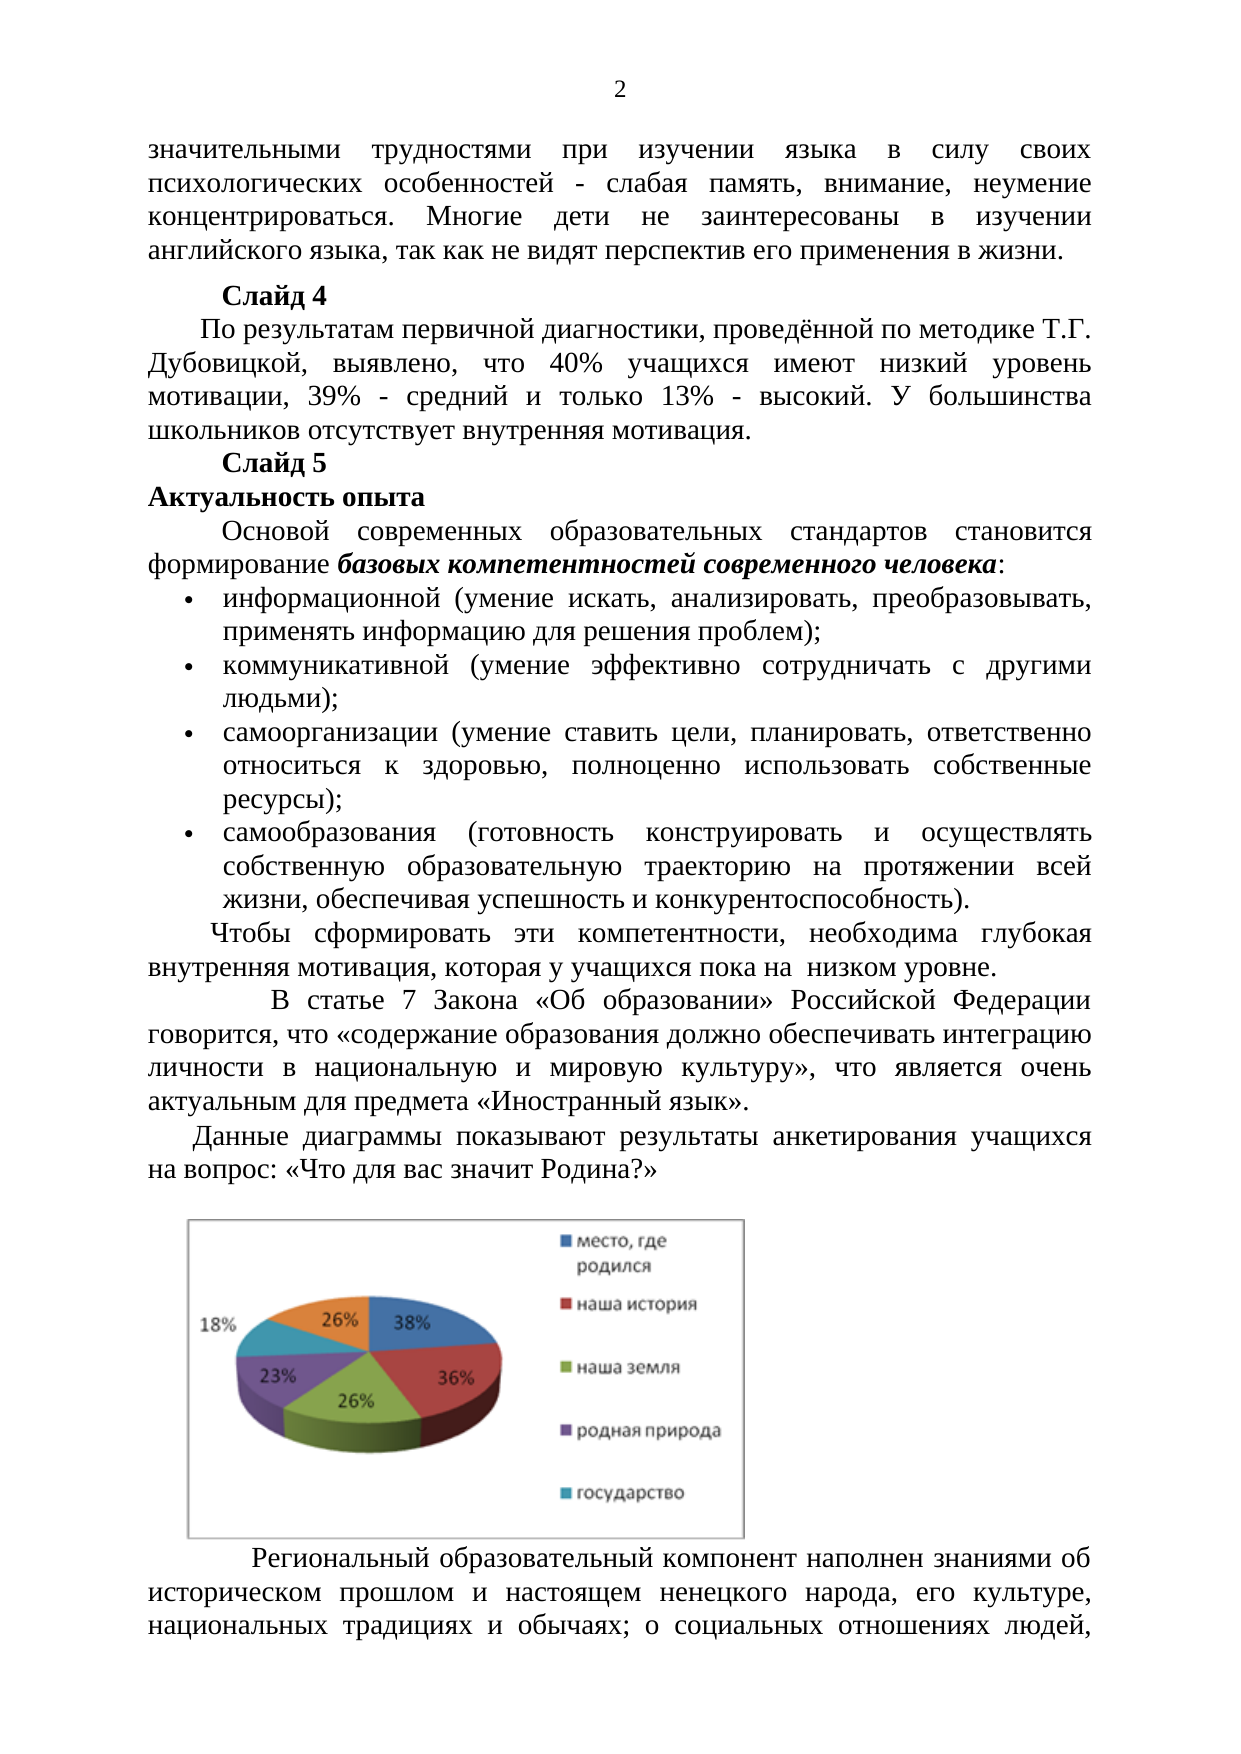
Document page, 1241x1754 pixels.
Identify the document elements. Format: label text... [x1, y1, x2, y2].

list самообразования (готовность конструировать и осуществлять собственную образовательную траекторию на протяжении всей жизни, обеспечивая успешность и конкурентоспособность). [185, 814, 1092, 915]
text Слайд 5 [148, 446, 1092, 479]
text Чтобы сформировать эти компетентности, необходима глубокая внутренняя мотивация, которая у учащихся пока на низком уровне. [148, 915, 1092, 982]
list информационной (умение искать, анализировать, преобразовывать, применять информацию для решения проблем); [185, 580, 1092, 647]
list самоорганизации (умение ставить цели, планировать, ответственно относиться к здоровью, полноценно использовать собственные ресурсы); [185, 714, 1092, 814]
text Основой современных образовательных стандартов становится формирование базовых компетентностей современного человека: [148, 513, 1092, 580]
picture [185, 1219, 745, 1541]
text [148, 131, 1092, 265]
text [148, 1540, 1092, 1641]
text Слайд 4 [148, 278, 1092, 311]
text Актуальность опыта [148, 479, 1092, 513]
text Данные диаграммы показывают результаты анкетирования учащихся на вопрос: «Что для вас значит Родина?» [148, 1118, 1092, 1185]
text В статье 7 Закона «Об образовании» Российской Федерации говорится, что «содержание образования должно обеспечивать интеграцию личности в национальную и мировую культуру», что является очень актуальным для предмета «Иностранный язык». [148, 982, 1092, 1116]
list коммуникативной (умение эффективно сотрудничать с другими людьми); [185, 647, 1092, 714]
text По результатам первичной диагностики, проведённой по методике Т.Г. Дубовицкой, выявлено, что 40% учащихся имеют низкий уровень мотивации, 39% - средний и только 13% - высокий. У большинства школьников отсутствует внутренняя мотивация. [148, 311, 1092, 446]
